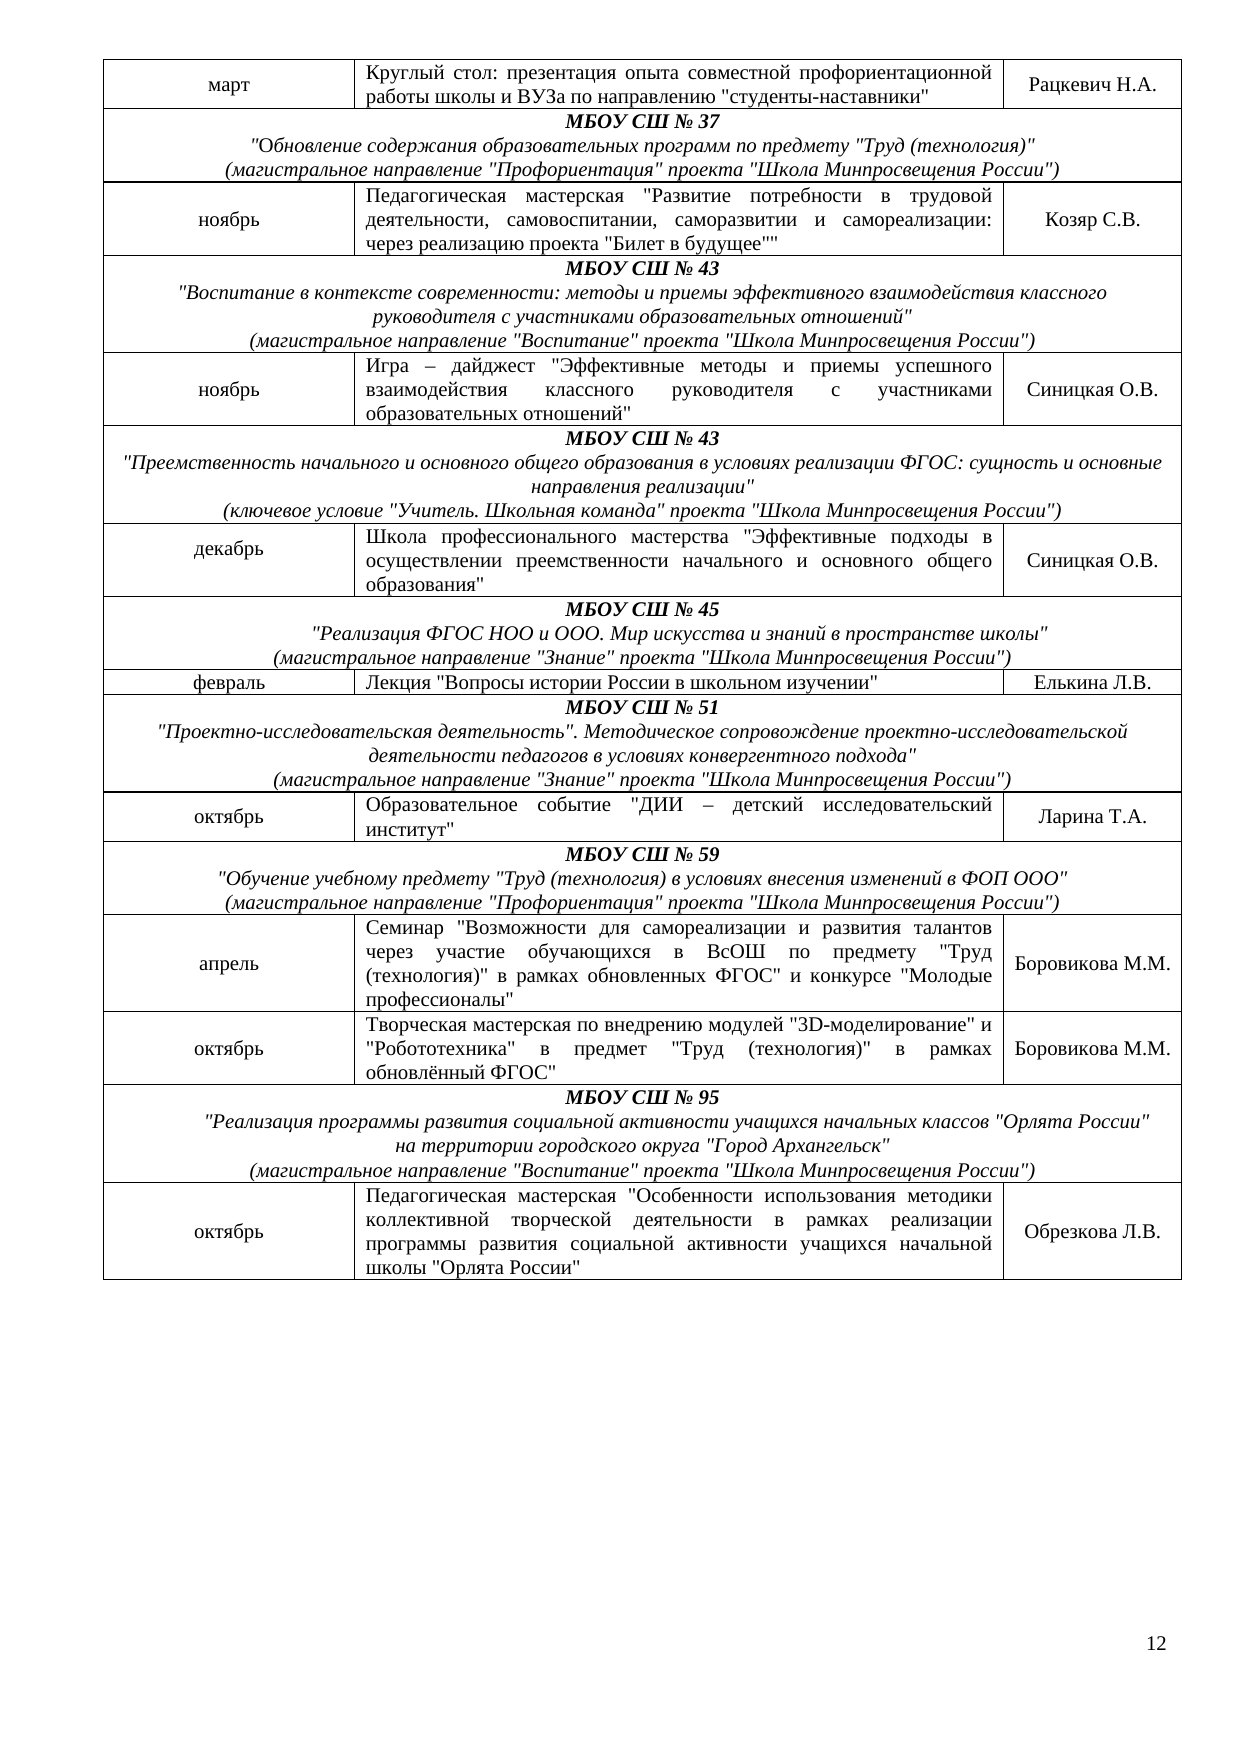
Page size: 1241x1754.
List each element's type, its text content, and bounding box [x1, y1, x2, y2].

table_cell Творческая мастерская по внедрению модулей "3D-моделирование" и "Робототехника" в предмет "Труд (технология)" в рамках обновлённый ФГОС" [355, 1012, 1003, 1084]
table_cell МБОУ СШ № 45 "Реализация ФГОС НОО и ООО. Мир искусства и знаний в пространстве школы" (магистральное направление "Знание" проекта "Школа Минпросвещения России") [104, 597, 1181, 669]
table_cell МБОУ СШ № 95 "Реализация программы развития социальной активности учащихся начальных классов "Орлята России" на территории городского округа "Город Архангельск" (магистральное направление "Воспитание" проекта "Школа Минпросвещения России") [104, 1085, 1181, 1182]
table_cell Обрезкова Л.В. [1004, 1183, 1181, 1279]
table_cell Лекция "Вопросы истории России в школьном изучении" [355, 670, 1003, 694]
table_cell Семинар "Возможности для самореализации и развития талантов через участие обучающихся в ВсОШ по предмету "Труд (технология)" в рамках обновленных ФГОС" и конкурсе "Молодые профессионалы" [514, 915, 1003, 1011]
table_cell МБОУ СШ № 43 "Воспитание в контексте современности: методы и приемы эффективного взаимодействия классного руководителя с участниками образовательных отношений" (магистральное направление "Воспитание" проекта "Школа Минпросвещения России") [104, 256, 1181, 352]
table_cell Образовательное событие "ДИИ – детский исследовательский институт" [355, 793, 1003, 841]
table_cell март [104, 60, 354, 108]
table_cell Рацкевич Н.А. [1004, 60, 1181, 108]
table_cell ноябрь [104, 183, 354, 255]
table_cell Козяр С.В. [1004, 183, 1181, 255]
table_cell Педагогическая мастерская "Развитие потребности в трудовой деятельности, самовоспитании, саморазвитии и самореализации: через реализацию проекта "Билет в будущее"" [355, 183, 1003, 255]
table_cell Игра – дайджест "Эффективные методы и приемы успешного взаимодействия классного руководителя с участниками образовательных отношений" [355, 353, 1003, 425]
table_cell МБОУ СШ № 51 "Проектно-исследовательская деятельность". Методическое сопровождение проектно-исследовательской деятельности педагогов в условиях конвергентного подхода" (магистральное направление "Знание" проекта "Школа Минпросвещения России") [104, 695, 1181, 791]
table_cell Боровикова М.М. [1004, 915, 1181, 1011]
table_cell октябрь [104, 1183, 354, 1279]
table_cell Ларина Т.А. [1004, 793, 1181, 841]
table_cell декабрь [104, 524, 354, 596]
table_cell октябрь [104, 793, 354, 841]
table_cell октябрь [104, 1012, 354, 1084]
table_cell апрель [104, 915, 354, 1011]
table_cell МБОУ СШ № 59 "Обучение учебному предмету "Труд (технология) в условиях внесения изменений в ФОП ООО" (магистральное направление "Профориентация" проекта "Школа Минпросвещения России") [104, 842, 1181, 914]
table_cell Педагогическая мастерская "Особенности использования методики коллективной творческой деятельности в рамках реализации программы развития социальной активности учащихся начальной школы "Орлята России" [355, 1183, 1003, 1279]
table_cell Круглый стол: презентация опыта совместной профориентационной работы школы и ВУЗа по направлению "студенты-наставники" [355, 60, 1003, 108]
table_cell Боровикова М.М. [1004, 1012, 1181, 1084]
table_cell МБОУ СШ № 37 "Обновление содержания образовательных программ по предмету "Труд (технология)" (магистральное направление "Профориентация" проекта "Школа Минпросвещения России") [104, 109, 1181, 181]
table_cell Синицкая О.В. [1004, 524, 1181, 596]
table_cell Синицкая О.В. [1004, 353, 1181, 425]
table_cell февраль [104, 670, 354, 694]
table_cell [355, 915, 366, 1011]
table_cell Школа профессионального мастерства "Эффективные подходы в осуществлении преемственности начального и основного общего образования" [355, 524, 1003, 596]
table_cell ноябрь [104, 353, 354, 425]
table_cell Елькина Л.В. [1004, 670, 1181, 694]
table_cell МБОУ СШ № 43 "Преемственность начального и основного общего образования в условиях реализации ФГОС: сущность и основные направления реализации" (ключевое условие "Учитель. Школьная команда" проекта "Школа Минпросвещения России") [104, 426, 1181, 522]
